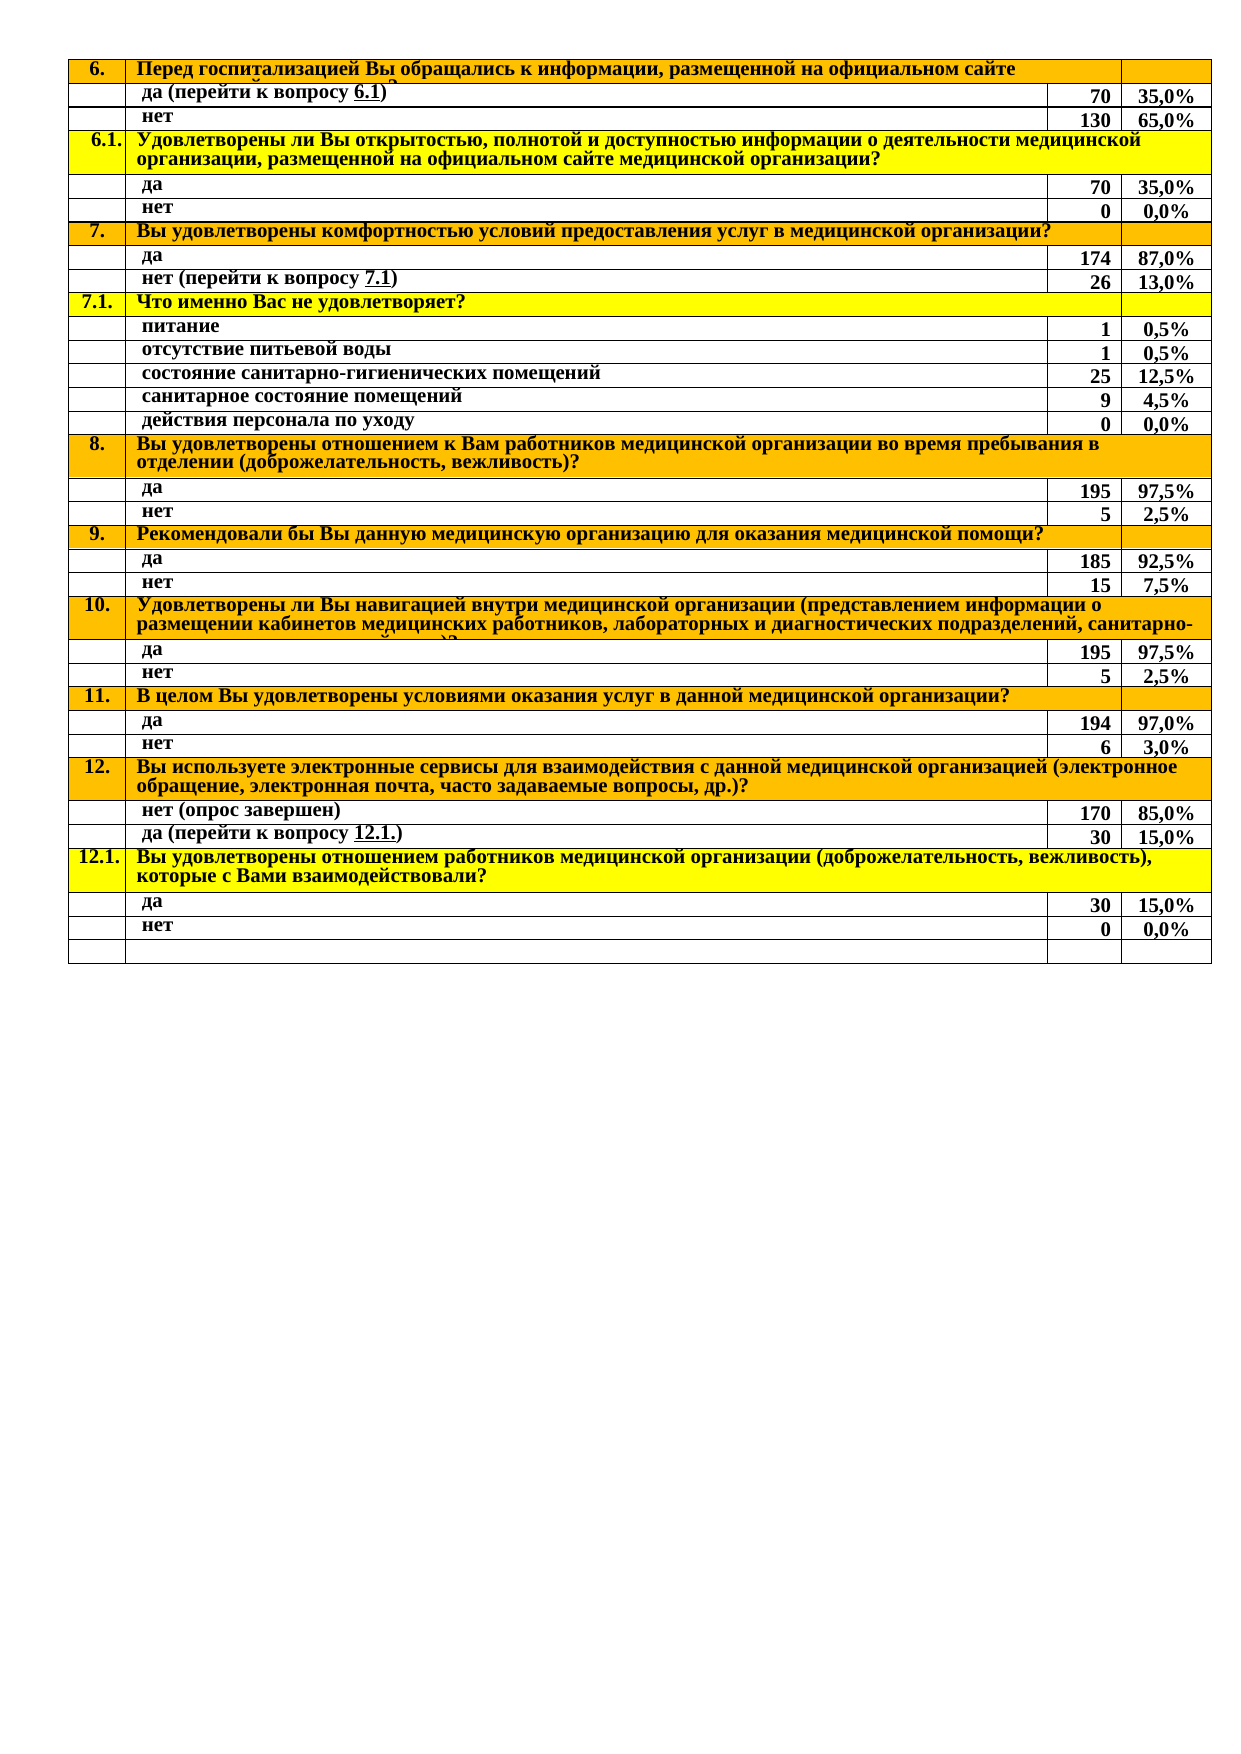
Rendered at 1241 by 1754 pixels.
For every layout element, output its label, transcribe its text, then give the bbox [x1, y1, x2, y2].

table_cell 6.1. [69, 131, 125, 174]
table_cell 4,5% [1122, 388, 1211, 411]
table_cell 92,5% [1122, 550, 1211, 572]
table_cell [69, 825, 125, 847]
table_cell 70 [1048, 84, 1121, 106]
table_cell 0 [1048, 412, 1121, 434]
table_cell 2,5% [1122, 502, 1211, 525]
table_cell [69, 317, 125, 339]
table_cell [69, 550, 125, 572]
table_cell да [126, 246, 1047, 269]
table_cell нет [126, 917, 1047, 939]
table_cell 30 [1048, 893, 1121, 916]
table_cell 97,0% [1122, 711, 1211, 733]
table_cell [69, 412, 125, 434]
table_cell нет (опрос завершен) [126, 801, 1047, 824]
table_cell питание [126, 317, 1047, 339]
table_cell [69, 270, 125, 292]
table_cell 1 [1048, 317, 1121, 339]
table_cell нет [126, 573, 1047, 596]
table_cell 170 [1048, 801, 1121, 824]
table_cell состояние санитарно-гигиенических помещений [126, 364, 1047, 387]
table_cell нет [126, 502, 1047, 525]
table_cell [69, 364, 125, 387]
table_cell 12. [69, 758, 125, 800]
table_cell [69, 573, 125, 596]
table_cell 7,5% [1122, 573, 1211, 596]
table_cell [1122, 940, 1211, 963]
table_cell [69, 664, 125, 686]
table_cell 2,5% [1122, 664, 1211, 686]
table_cell 35,0% [1122, 84, 1211, 106]
table_cell 185 [1048, 550, 1121, 572]
table_cell 1 [1048, 341, 1121, 363]
table_cell Удовлетворены ли Вы открытостью, полнотой и доступностью информации о деятельности медицинской организации, размещенной на официальном сайте медицинской организации? [126, 131, 1211, 174]
table_cell отсутствие питьевой воды [126, 341, 1047, 363]
table_cell 5 [1048, 664, 1121, 686]
table_cell 11. [69, 687, 125, 710]
table_cell 195 [1048, 479, 1121, 501]
table_cell [69, 502, 125, 525]
table_cell [1048, 940, 1121, 963]
table_cell 0,0% [1122, 917, 1211, 939]
table_cell 25 [1048, 364, 1121, 387]
table_cell да [126, 175, 1047, 198]
table_cell 87,0% [1122, 246, 1211, 269]
table_cell Рекомендовали бы Вы данную медицинскую организацию для оказания медицинской помощи? [126, 526, 1121, 548]
table_cell [69, 199, 125, 221]
table_cell [69, 246, 125, 269]
table_cell 65,0% [1122, 108, 1211, 130]
table_cell нет [126, 108, 1047, 130]
table_cell [69, 735, 125, 757]
table_cell Вы удовлетворены отношением работников медицинской организации (доброжелательность, вежливость), которые с Вами взаимодействовали? [126, 849, 1211, 892]
table_cell Что именно Вас не удовлетворяет? [126, 293, 1121, 316]
table_cell да [126, 893, 1047, 916]
table_cell [69, 84, 125, 106]
table_cell 6 [1048, 735, 1121, 757]
table_cell Вы удовлетворены комфортностью условий предоставления услуг в медицинской организации? [126, 223, 1121, 245]
table_cell 7.1. [69, 293, 125, 316]
table_cell 12,5% [1122, 364, 1211, 387]
table_cell 97,5% [1122, 479, 1211, 501]
table_cell да [126, 640, 1047, 663]
table_cell 174 [1048, 246, 1121, 269]
table_cell 0,0% [1122, 199, 1211, 221]
table_cell 12.1. [69, 849, 125, 892]
table_cell [69, 640, 125, 663]
table_cell нет [126, 735, 1047, 757]
table_cell да [126, 550, 1047, 572]
table_cell нет [126, 664, 1047, 686]
table_cell [1122, 687, 1211, 710]
table_cell санитарное состояние помещений [126, 388, 1047, 411]
table_cell [69, 479, 125, 501]
table_cell 13,0% [1122, 270, 1211, 292]
table_cell 26 [1048, 270, 1121, 292]
table_cell да [126, 711, 1047, 733]
table_cell 9. [69, 526, 125, 548]
table_cell [69, 711, 125, 733]
table_cell да (перейти к вопросу 12.1.) [126, 825, 1047, 847]
table_cell 0,0% [1122, 412, 1211, 434]
table_cell 0 [1048, 199, 1121, 221]
table_cell [69, 108, 125, 130]
table_cell 0 [1048, 917, 1121, 939]
table_cell [1122, 60, 1211, 83]
table_cell [69, 341, 125, 363]
table_cell [69, 917, 125, 939]
table_cell 10. [69, 597, 125, 639]
table_cell Перед госпитализацией Вы обращались к информации, размещенной на официальном сайте медицинской организации? [126, 60, 1121, 83]
table_cell [69, 801, 125, 824]
table_cell 0,5% [1122, 317, 1211, 339]
table_cell 97,5% [1122, 640, 1211, 663]
table_cell 70 [1048, 175, 1121, 198]
table_cell 7. [69, 223, 125, 245]
table_cell нет (перейти к вопросу 7.1) [126, 270, 1047, 292]
table_cell В целом Вы удовлетворены условиями оказания услуг в данной медицинской организации? [126, 687, 1121, 710]
table_cell 30 [1048, 825, 1121, 847]
table_cell да [126, 479, 1047, 501]
table_cell 8. [69, 435, 125, 477]
table_cell 85,0% [1122, 801, 1211, 824]
table_cell 15,0% [1122, 893, 1211, 916]
table_cell [1122, 526, 1211, 548]
table_cell 35,0% [1122, 175, 1211, 198]
table_cell действия персонала по уходу [126, 412, 1047, 434]
table_cell 6. [69, 60, 125, 83]
table_cell [69, 940, 125, 963]
table_cell нет [126, 199, 1047, 221]
table_cell 15,0% [1122, 825, 1211, 847]
table_cell 15 [1048, 573, 1121, 596]
table_cell да (перейти к вопросу 6.1) [126, 84, 1047, 106]
table_cell [69, 893, 125, 916]
table_cell 3,0% [1122, 735, 1211, 757]
table_cell [69, 388, 125, 411]
table_cell Вы удовлетворены отношением к Вам работников медицинской организации во время пребывания в отделении (доброжелательность, вежливость)? [126, 435, 1211, 477]
table_cell 9 [1048, 388, 1121, 411]
table_cell 0,5% [1122, 341, 1211, 363]
table_cell [1122, 293, 1211, 316]
table_cell 194 [1048, 711, 1121, 733]
table_cell Удовлетворены ли Вы навигацией внутри медицинской организации (представлением информации о размещении кабинетов медицинских работников, лабораторных и диагностических подразделений, санитарно-гигиенических помещений и др.)? [126, 597, 1211, 639]
table_cell 5 [1048, 502, 1121, 525]
table_cell [1122, 223, 1211, 245]
table_cell [69, 175, 125, 198]
table_cell [126, 940, 1047, 963]
table_cell Вы используете электронные сервисы для взаимодействия с данной медицинской организацией (электронное обращение, электронная почта, часто задаваемые вопросы, др.)? [126, 758, 1211, 800]
table_cell 195 [1048, 640, 1121, 663]
table_cell 130 [1048, 108, 1121, 130]
